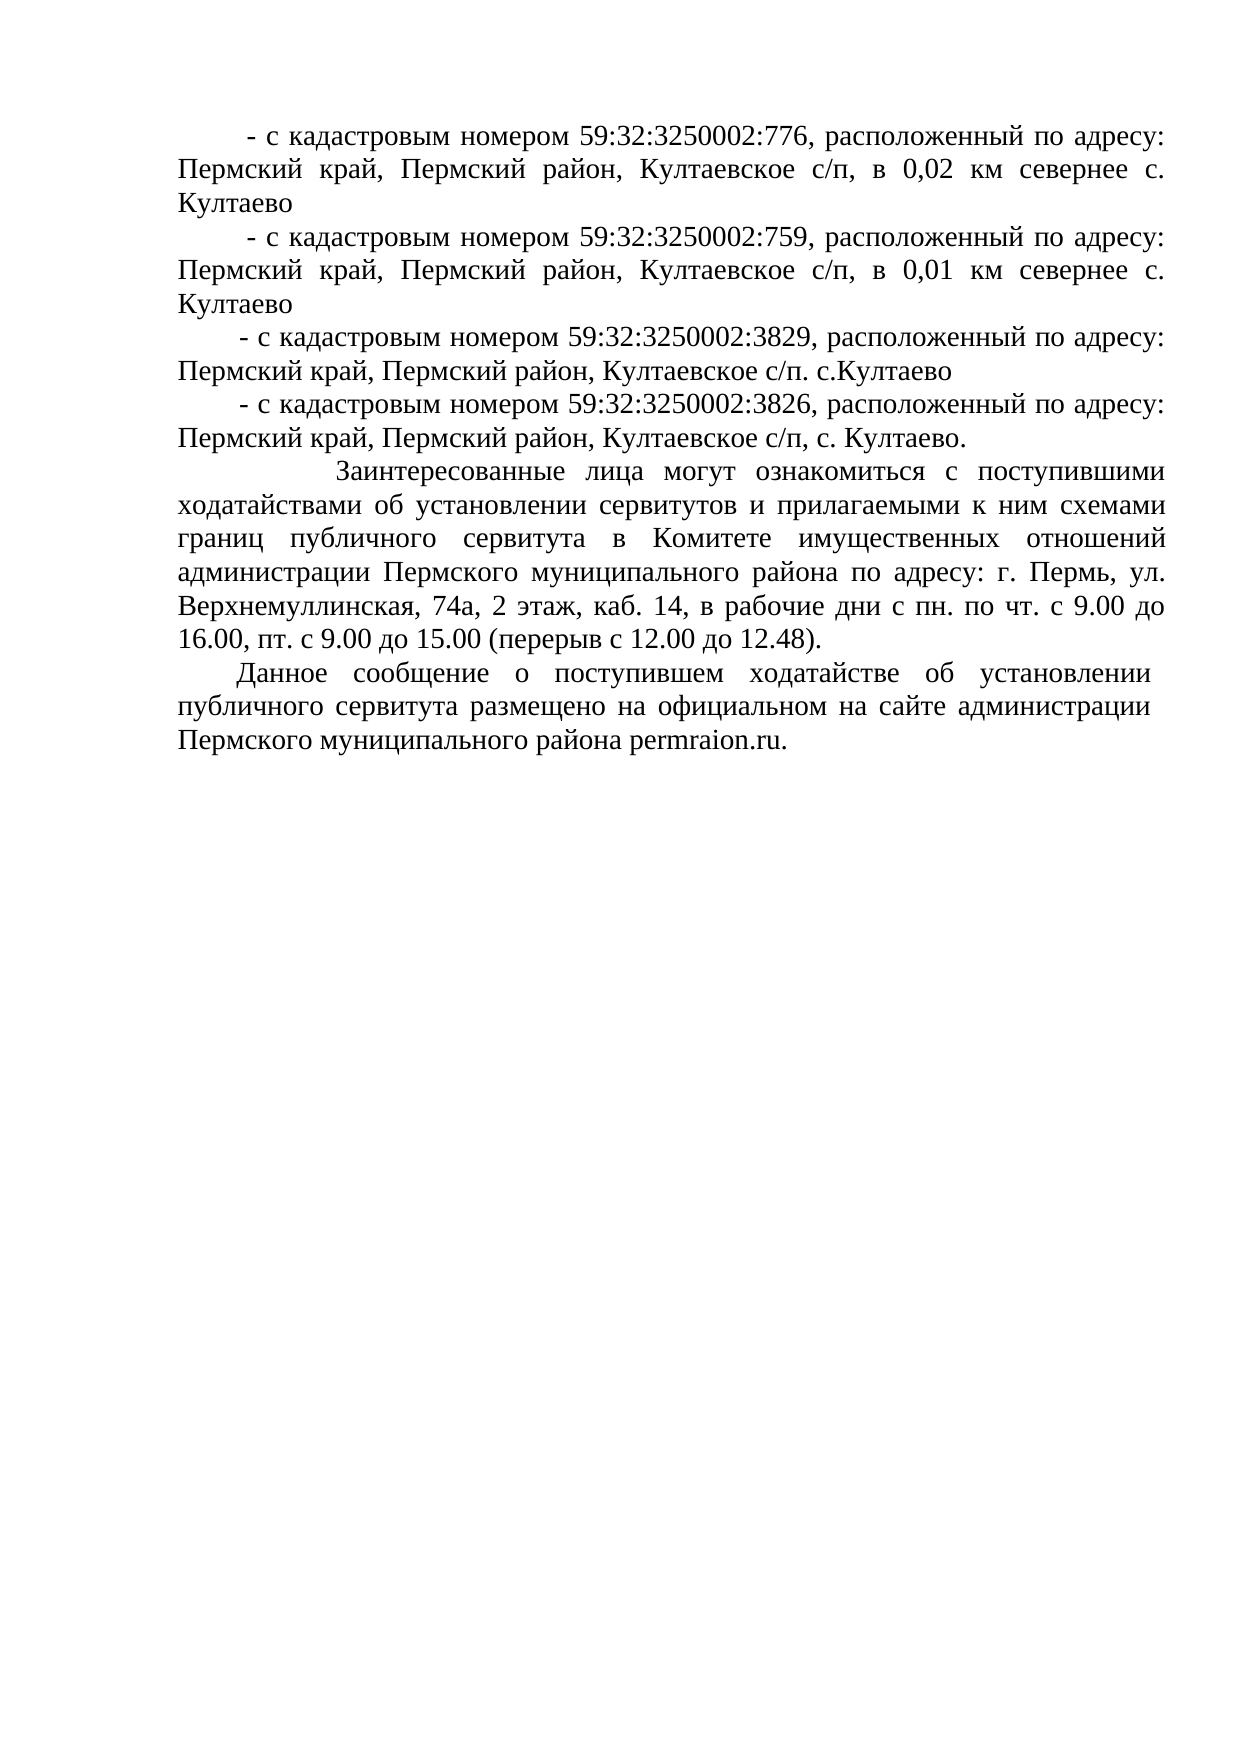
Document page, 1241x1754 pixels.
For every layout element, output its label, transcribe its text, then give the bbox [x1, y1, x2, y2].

text - с кадастровым номером 59:32:3250002:3826, расположенный по адресу: Пермский край, Пермский район, Култаевское с/п, с. Култаево. [177, 386, 1167, 453]
text Заинтересованные лица могут ознакомиться с поступившими ходатайствами об установлении сервитутов и прилагаемыми к ним схемами границ публичного сервитута в Комитете имущественных отношений администрации Пермского муниципального района по адресу: г. Пермь, ул. Верхнемуллинская, 74а, 2 этаж, каб. 14, в рабочие дни с пн. по чт. с 9.00 до 16.00, пт. с 9.00 до 15.00 (перерыв с 12.00 до 12.48). [177, 453, 1167, 655]
text - с кадастровым номером 59:32:3250002:759, расположенный по адресу: Пермский край, Пермский район, Култаевское с/п, в 0,01 км севернее с. Култаево [177, 219, 1167, 319]
text - с кадастровым номером 59:32:3250002:3829, расположенный по адресу: Пермский край, Пермский район, Култаевское с/п. с.Култаево [177, 319, 1167, 386]
text - с кадастровым номером 59:32:3250002:776, расположенный по адресу: Пермский край, Пермский район, Култаевское с/п, в 0,02 км севернее с. Култаево [177, 118, 1167, 219]
text Данное сообщение о поступившем ходатайстве об установлении публичного сервитута размещено на официальном на сайте администрации Пермского муниципального района permraion.ru. [177, 655, 1152, 755]
